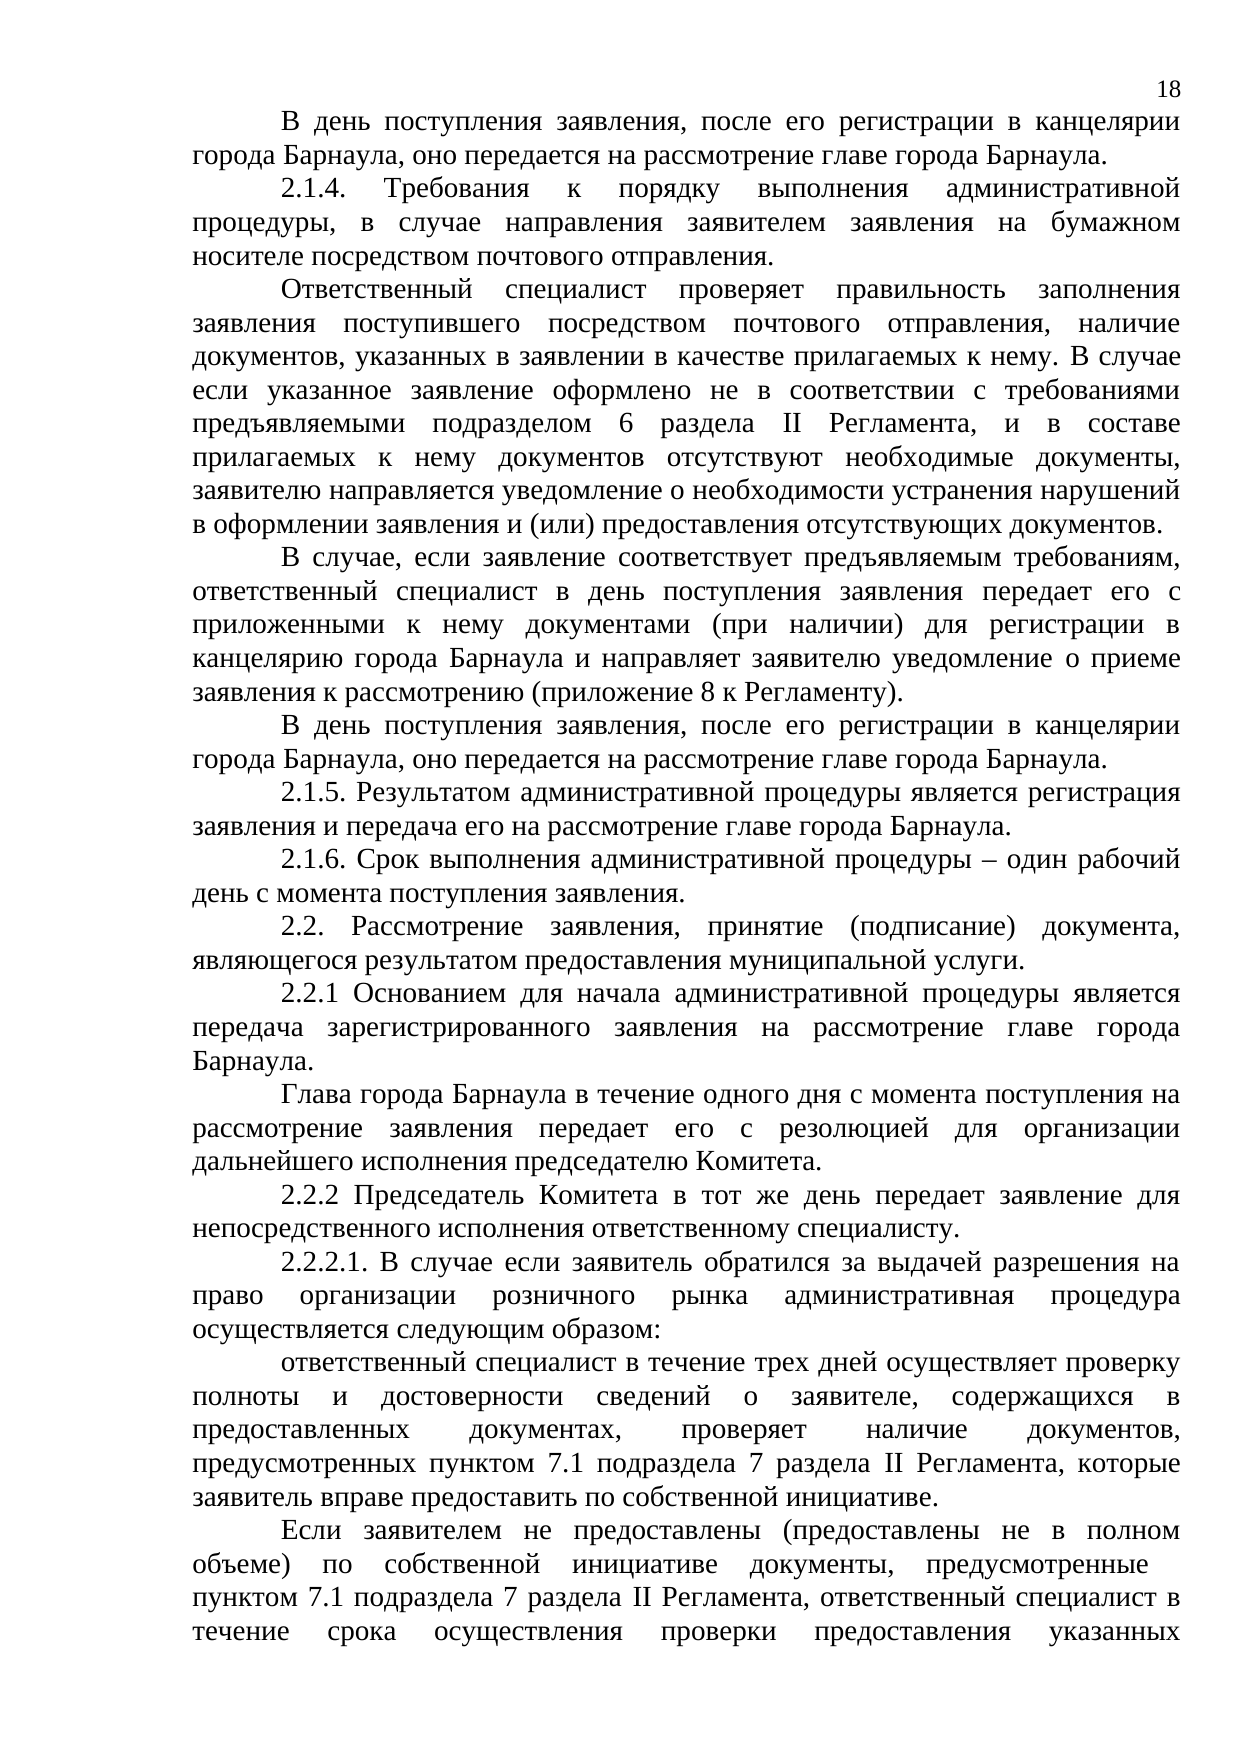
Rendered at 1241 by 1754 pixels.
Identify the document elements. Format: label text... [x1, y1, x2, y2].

text В день поступления заявления, после его регистрации в канцелярии города Барнаула, оно передается на рассмотрение главе города Барнаула. [192, 707, 1181, 774]
text 2.1.6. Срок выполнения административной процедуры – один рабочий день с момента поступления заявления. [192, 841, 1181, 908]
text 2.1.5. Результатом административной процедуры является регистрация заявления и передача его на рассмотрение главе города Барнаула. [192, 774, 1181, 841]
text В случае, если заявление соответствует предъявляемым требованиям, ответственный специалист в день поступления заявления передает его с приложенными к нему документами (при наличии) для регистрации в канцелярию города Барнаула и направляет заявителю уведомление о приеме заявления к рассмотрению (приложение 8 к Регламенту). [192, 539, 1181, 707]
text Ответственный специалист проверяет правильность заполнения заявления поступившего посредством почтового отправления, наличие документов, указанных в заявлении в качестве прилагаемых к нему. В случае если указанное заявление оформлено не в соответствии с требованиями предъявляемыми подразделом 6 раздела II Регламента, и в составе прилагаемых к нему документов отсутствуют необходимые документы, заявителю направляется уведомление о необходимости устранения нарушений в оформлении заявления и (или) предоставления отсутствующих документов. [192, 271, 1181, 539]
text ответственный специалист в течение трех дней осуществляет проверку полноты и достоверности сведений о заявителе, содержащихся в предоставленных документах, проверяет наличие документов, предусмотренных пунктом 7.1 подраздела 7 раздела II Регламента, которые заявитель вправе предоставить по собственной инициативе. [192, 1344, 1181, 1512]
text 2.2. Рассмотрение заявления, принятие (подписание) документа, являющегося результатом предоставления муниципальной услуги. [192, 908, 1181, 976]
text 2.2.2 Председатель Комитета в тот же день передает заявление для непосредственного исполнения ответственному специалисту. [192, 1177, 1181, 1244]
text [192, 1512, 1181, 1646]
text 2.1.4. Требования к порядку выполнения административной процедуры, в случае направления заявителем заявления на бумажном носителе посредством почтового отправления. [192, 171, 1181, 271]
text В день поступления заявления, после его регистрации в канцелярии города Барнаула, оно передается на рассмотрение главе города Барнаула. [192, 103, 1181, 171]
text Глава города Барнаула в течение одного дня с момента поступления на рассмотрение заявления передает его с резолюцией для организации дальнейшего исполнения председателю Комитета. [192, 1076, 1181, 1177]
text 2.2.2.1. В случае если заявитель обратился за выдачей разрешения на право организации розничного рынка административная процедура осуществляется следующим образом: [192, 1244, 1181, 1344]
text 2.2.1 Основанием для начала административной процедуры является передача зарегистрированного заявления на рассмотрение главе города Барнаула. [192, 976, 1181, 1076]
